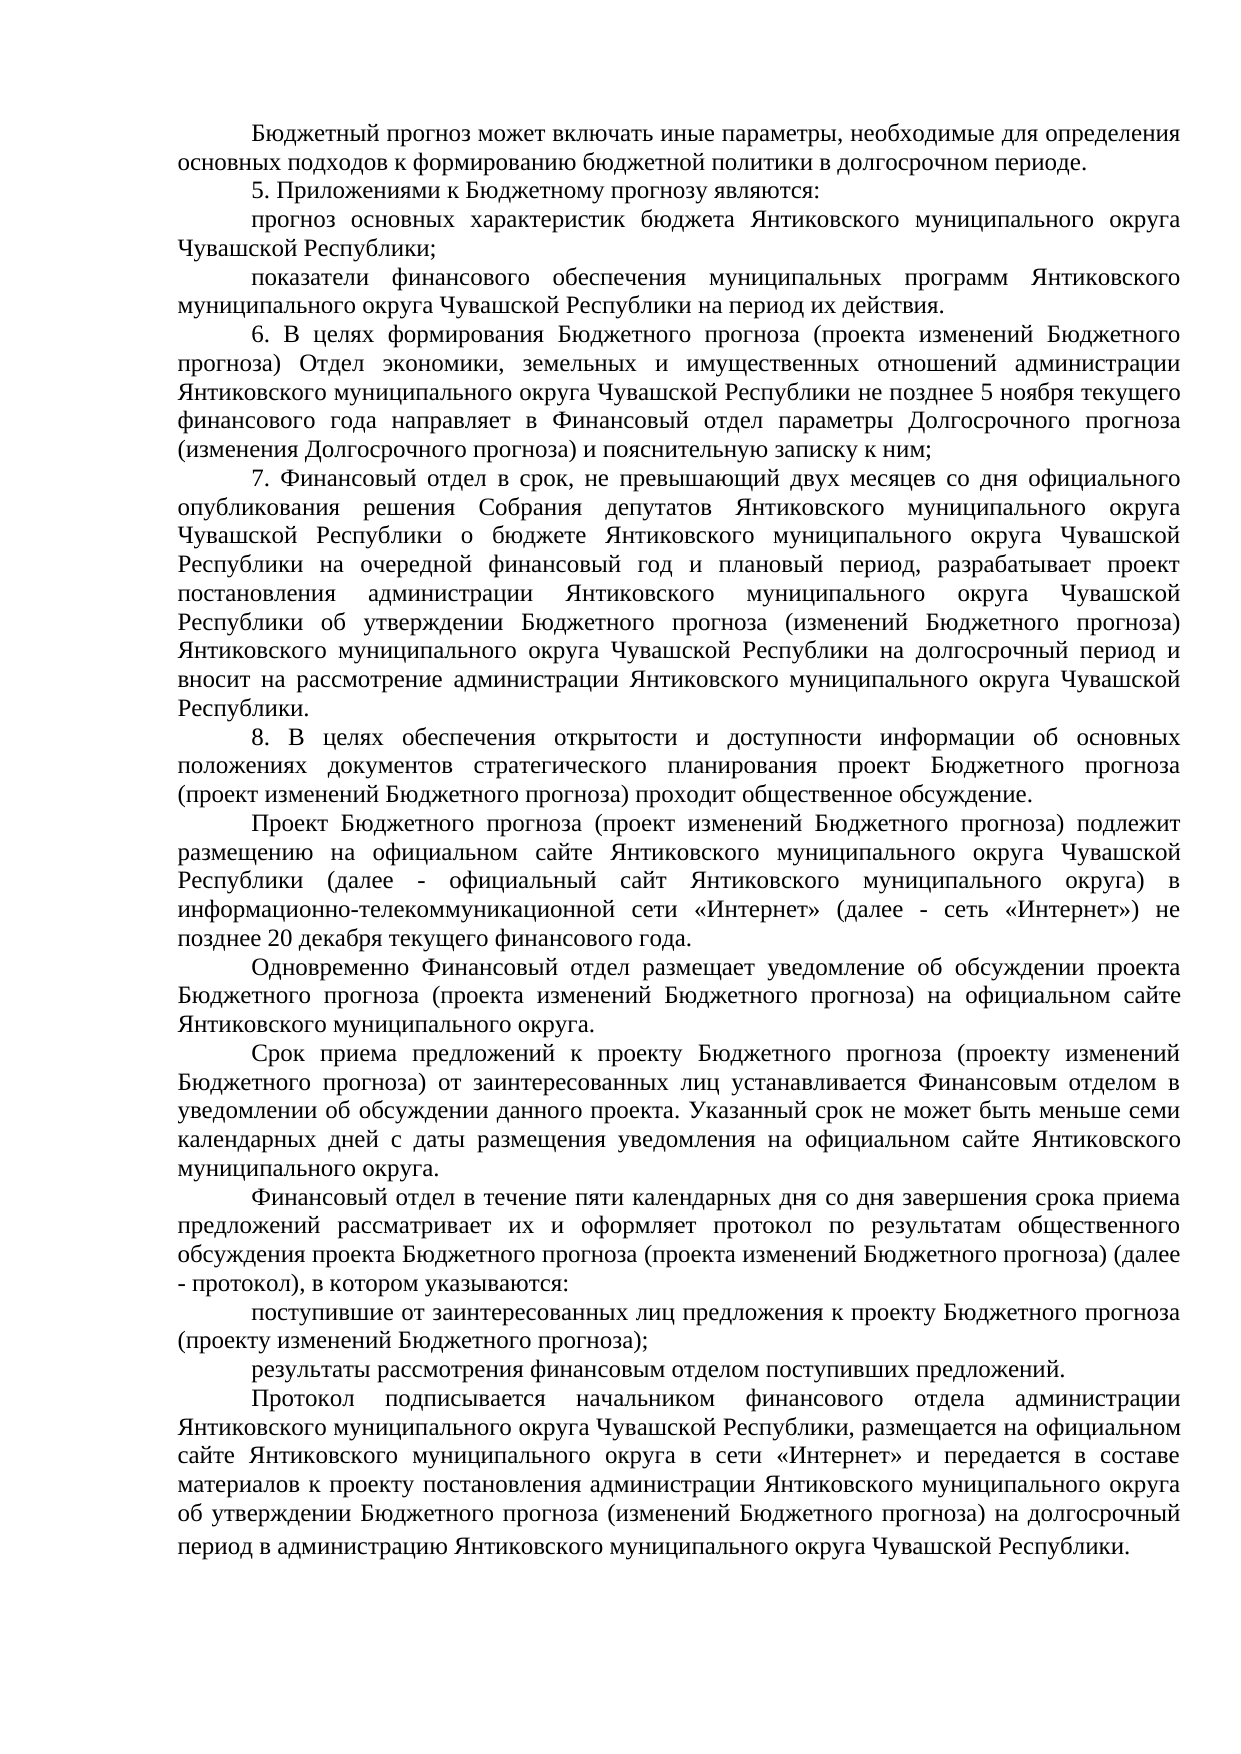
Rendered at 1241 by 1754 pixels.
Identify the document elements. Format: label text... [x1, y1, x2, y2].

text Срок приема предложений к проекту Бюджетного прогноза (проекту изменений Бюджетного прогноза) от заинтересованных лиц устанавливается Финансовым отделом в уведомлении об обсуждении данного проекта. Указанный срок не может быть меньше семи календарных дней с даты размещения уведомления на официальном сайте Янтиковского муниципального округа. [177, 1038, 1181, 1182]
text 5. Приложениями к Бюджетному прогнозу являются: [177, 176, 1181, 204]
text показатели финансового обеспечения муниципальных программ Янтиковского муниципального округа Чувашской Республики на период их действия. [177, 262, 1181, 319]
text Протокол подписывается начальником финансового отдела администрации Янтиковского муниципального округа Чувашской Республики, размещается на официальном сайте Янтиковского муниципального округа в сети «Интернет» и передается в составе материалов к проекту постановления администрации Янтиковского муниципального округа об утверждении Бюджетного прогноза (изменений Бюджетного прогноза) на долгосрочный период в администрацию Янтиковского муниципального округа Чувашской Республики. [177, 1383, 1181, 1560]
text Одновременно Финансовый отдел размещает уведомление об обсуждении проекта Бюджетного прогноза (проекта изменений Бюджетного прогноза) на официальном сайте Янтиковского муниципального округа. [177, 952, 1181, 1038]
text 8. В целях обеспечения открытости и доступности информации об основных положениях документов стратегического планирования проект Бюджетного прогноза (проект изменений Бюджетного прогноза) проходит общественное обсуждение. [177, 722, 1181, 808]
text прогноз основных характеристик бюджета Янтиковского муниципального округа Чувашской Республики; [177, 204, 1181, 262]
text результаты рассмотрения финансовым отделом поступивших предложений. [177, 1354, 1181, 1383]
text Бюджетный прогноз может включать иные параметры, необходимые для определения основных подходов к формированию бюджетной политики в долгосрочном периоде. [177, 118, 1181, 176]
text 6. В целях формирования Бюджетного прогноза (проекта изменений Бюджетного прогноза) Отдел экономики, земельных и имущественных отношений администрации Янтиковского муниципального округа Чувашской Республики не позднее 5 ноября текущего финансового года направляет в Финансовый отдел параметры Долгосрочного прогноза (изменения Долгосрочного прогноза) и пояснительную записку к ним; [177, 319, 1181, 463]
text Финансовый отдел в течение пяти календарных дня со дня завершения срока приема предложений рассматривает их и оформляет протокол по результатам общественного обсуждения проекта Бюджетного прогноза (проекта изменений Бюджетного прогноза) (далее - протокол), в котором указываются: [177, 1182, 1181, 1297]
text 7. Финансовый отдел в срок, не превышающий двух месяцев со дня официального опубликования решения Собрания депутатов Янтиковского муниципального округа Чувашской Республики о бюджете Янтиковского муниципального округа Чувашской Республики на очередной финансовый год и плановый период, разрабатывает проект постановления администрации Янтиковского муниципального округа Чувашской Республики об утверждении Бюджетного прогноза (изменений Бюджетного прогноза) Янтиковского муниципального округа Чувашской Республики на долгосрочный период и вносит на рассмотрение администрации Янтиковского муниципального округа Чувашской Республики. [177, 463, 1181, 722]
text поступившие от заинтересованных лиц предложения к проекту Бюджетного прогноза (проекту изменений Бюджетного прогноза); [177, 1297, 1181, 1354]
text Проект Бюджетного прогноза (проект изменений Бюджетного прогноза) подлежит размещению на официальном сайте Янтиковского муниципального округа Чувашской Республики (далее - официальный сайт Янтиковского муниципального округа) в информационно-телекоммуникационной сети «Интернет» (далее - сеть «Интернет») не позднее 20 декабря текущего финансового года. [177, 808, 1181, 952]
